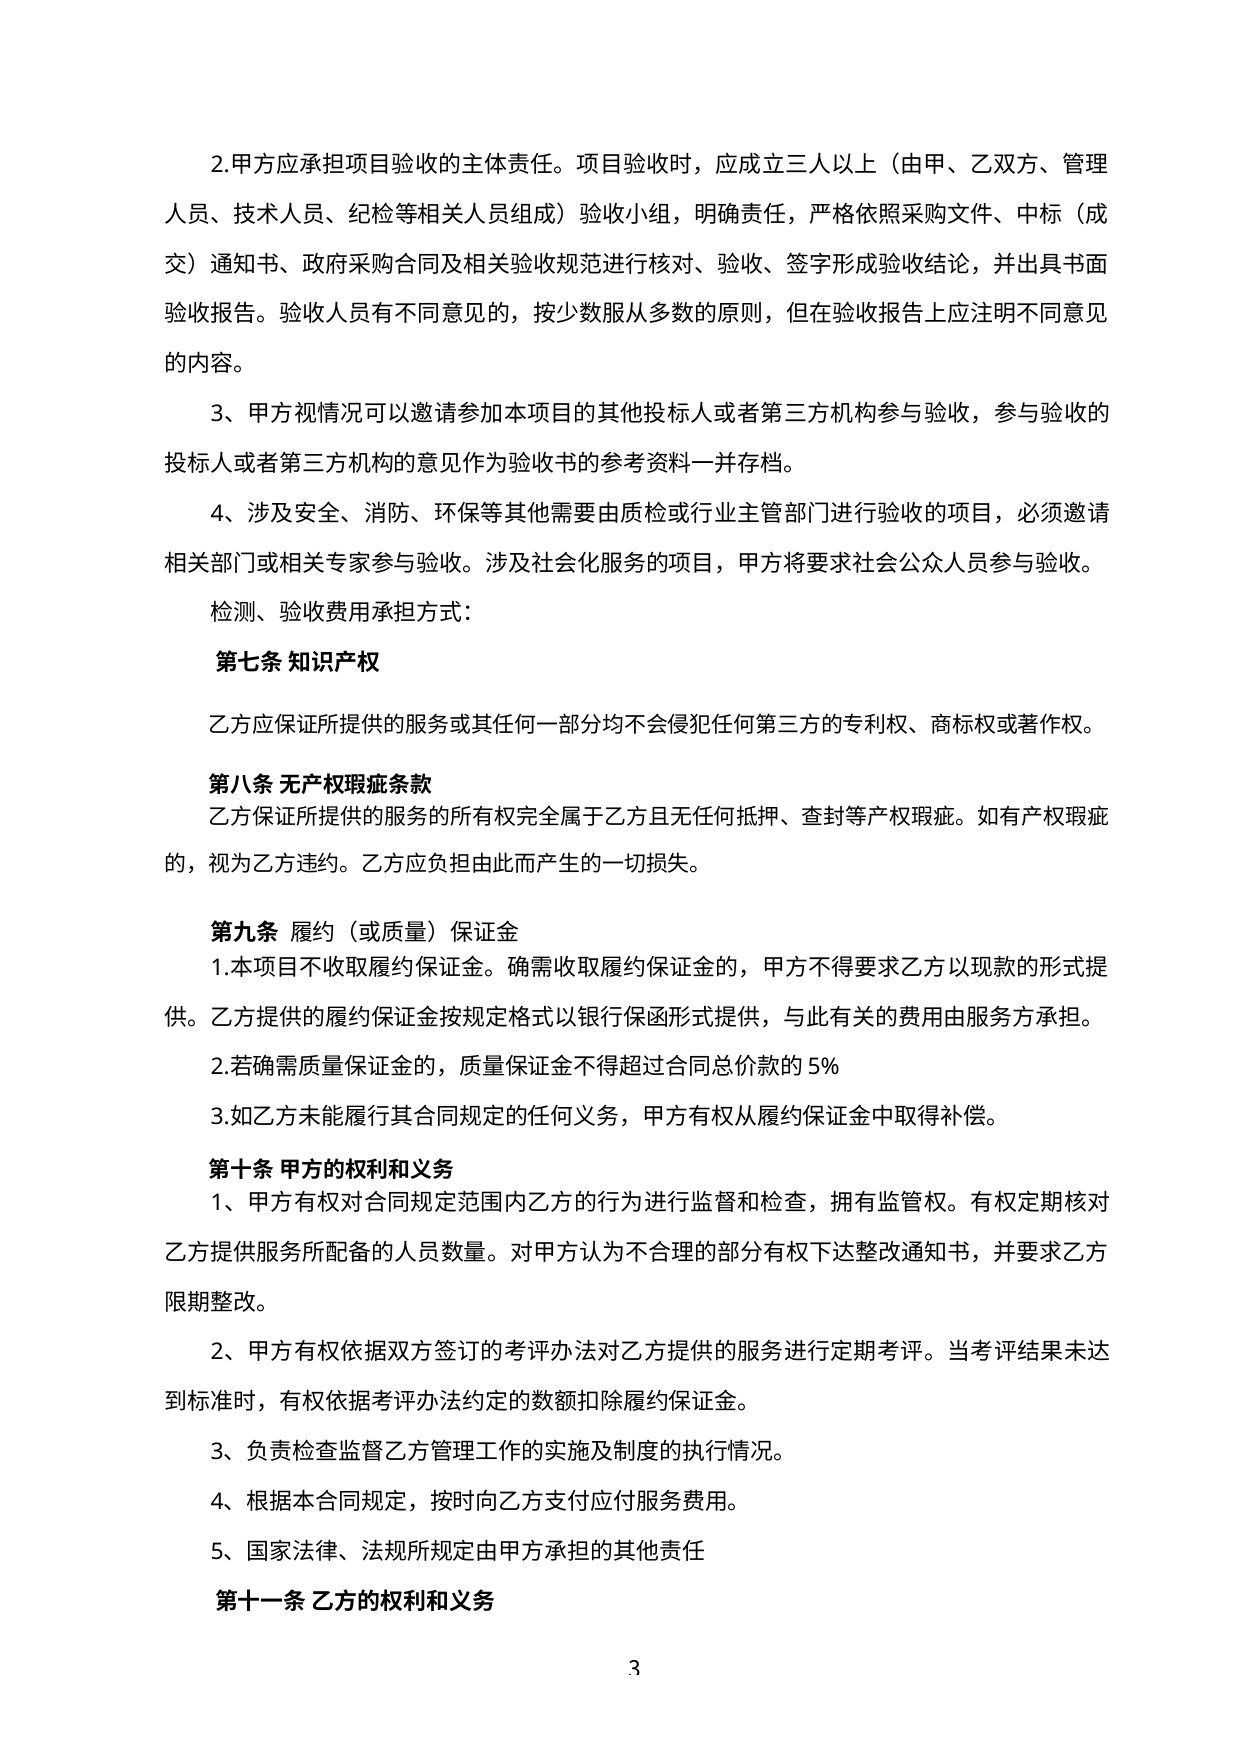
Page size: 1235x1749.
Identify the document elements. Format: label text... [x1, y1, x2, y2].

text 2.若确需质量保证金的，质量保证金不得超过合同总价款的5% [164, 1048, 1111, 1081]
subtitle 第十条 甲方的权利和义务 [164, 1152, 1009, 1184]
text 第七条 知识产权 [164, 644, 1111, 677]
text 2、甲方有权依据双方签订的考评办法对乙方提供的服务进行定期考评。当考评结果未达到标准时，有权依据考评办法约定的数额扣除履约保证金。 [164, 1333, 1111, 1416]
text 5、国家法律、法规所规定由甲方承担的其他责任 [164, 1533, 1111, 1566]
text 2.甲方应承担项目验收的主体责任。项目验收时，应成立三人以上（由甲、乙双方、管理人员、技术人员、纪检等相关人员组成）验收小组，明确责任，严格依照采购文件、中标（成交）通知书、政府采购合同及相关验收规范进行核对、验收、签字形成验收结论，并出具书面验收报告。验收人员有不同意见的，按少数服从多数的原则，但在验收报告上应注明不同意见的内容。 [164, 146, 1111, 378]
text 1.本项目不收取履约保证金。确需收取履约保证金的，甲方不得要求乙方以现款的形式提供。乙方提供的履约保证金按规定格式以银行保函形式提供，与此有关的费用由服务方承担。 [164, 948, 1111, 1032]
text 4、根据本合同规定，按时向乙方支付应付服务费用。 [164, 1483, 1111, 1516]
text 4、涉及安全、消防、环保等其他需要由质检或行业主管部门进行验收的项目，必须邀请相关部门或相关专家参与验收。涉及社会化服务的项目，甲方将要求社会公众人员参与验收。 [164, 494, 1111, 578]
text 乙方保证所提供的服务的所有权完全属于乙方且无任何抵押、查封等产权瑕疵。如有产权瑕疵的，视为乙方违约。乙方应负担由此而产生的一切损失。 [164, 799, 1111, 878]
text 3、负责检查监督乙方管理工作的实施及制度的执行情况。 [164, 1433, 1111, 1466]
text 检测、验收费用承担方式： [164, 594, 1111, 627]
text 乙方应保证所提供的服务或其任何一部分均不会侵犯任何第三方的专利权、商标权或著作权。 [164, 707, 1111, 738]
text 第十一条 乙方的权利和义务 [164, 1583, 1111, 1616]
subtitle 第八条 无产权瑕疵条款 [164, 767, 1009, 799]
text 3、甲方视情况可以邀请参加本项目的其他投标人或者第三方机构参与验收，参与验收的投标人或者第三方机构的意见作为验收书的参考资料一并存档。 [164, 395, 1111, 478]
text 1、甲方有权对合同规定范围内乙方的行为进行监督和检查，拥有监管权。有权定期核对乙方提供服务所配备的人员数量。对甲方认为不合理的部分有权下达整改通知书，并要求乙方限期整改。 [164, 1184, 1111, 1317]
text 3.如乙方未能履行其合同规定的任何义务，甲方有权从履约保证金中取得补偿。 [164, 1098, 1111, 1131]
text 第九条 履约（或质量）保证金 [164, 907, 1111, 948]
